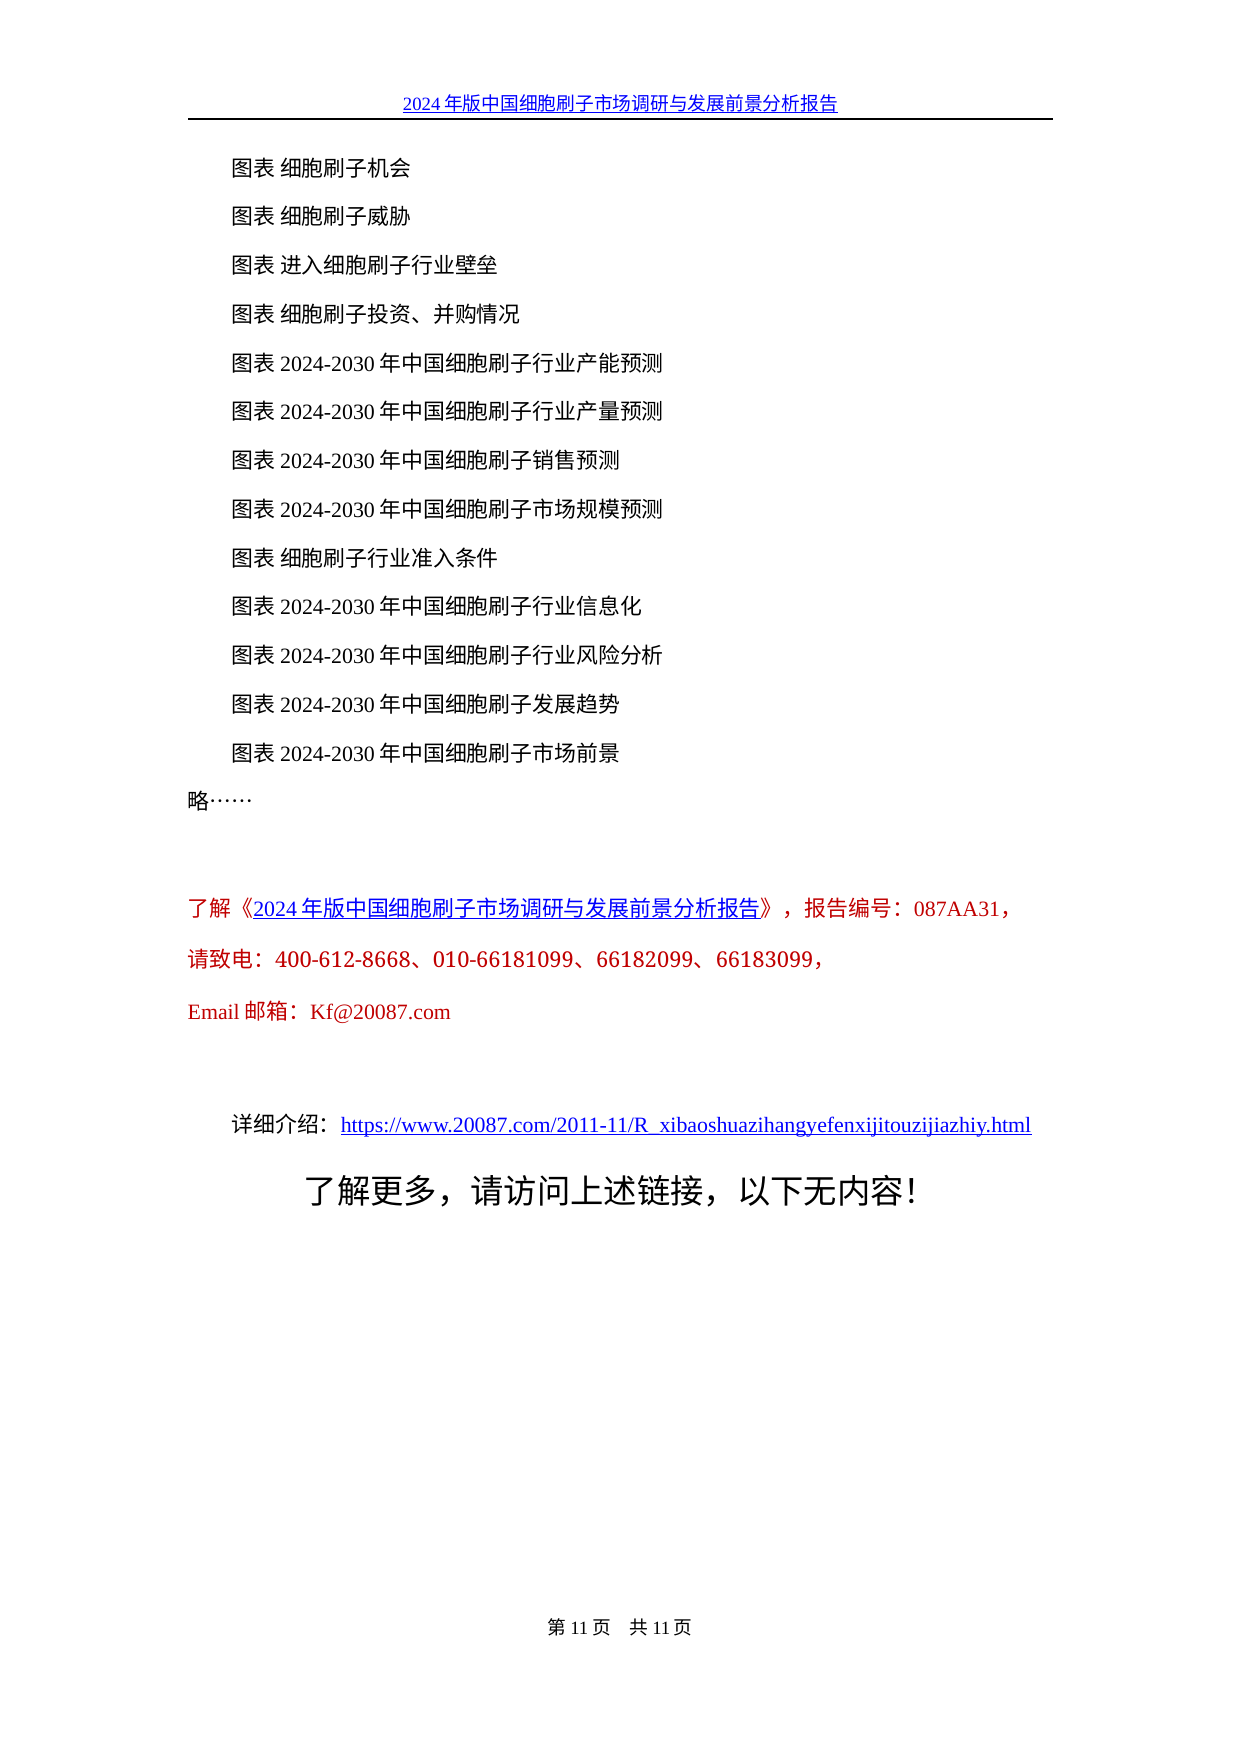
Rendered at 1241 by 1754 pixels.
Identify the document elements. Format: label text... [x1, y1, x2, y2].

title 了解更多，请访问上述链接，以下无内容！ [187, 1156, 1053, 1221]
text 详细介绍：https://www.20087.com/2011-11/R_xibaoshuazihangyefenxijitouzijiazhiy.html [187, 1106, 1053, 1139]
text 了解《2024年版中国细胞刷子市场调研与发展前景分析报告》，报告编号：087AA31， [187, 890, 1053, 923]
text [187, 150, 1053, 816]
text 请致电：400-612-8668、010-66181099、66182099、66183099， [187, 942, 1053, 974]
text Email邮箱：Kf@20087.com [187, 993, 1053, 1026]
